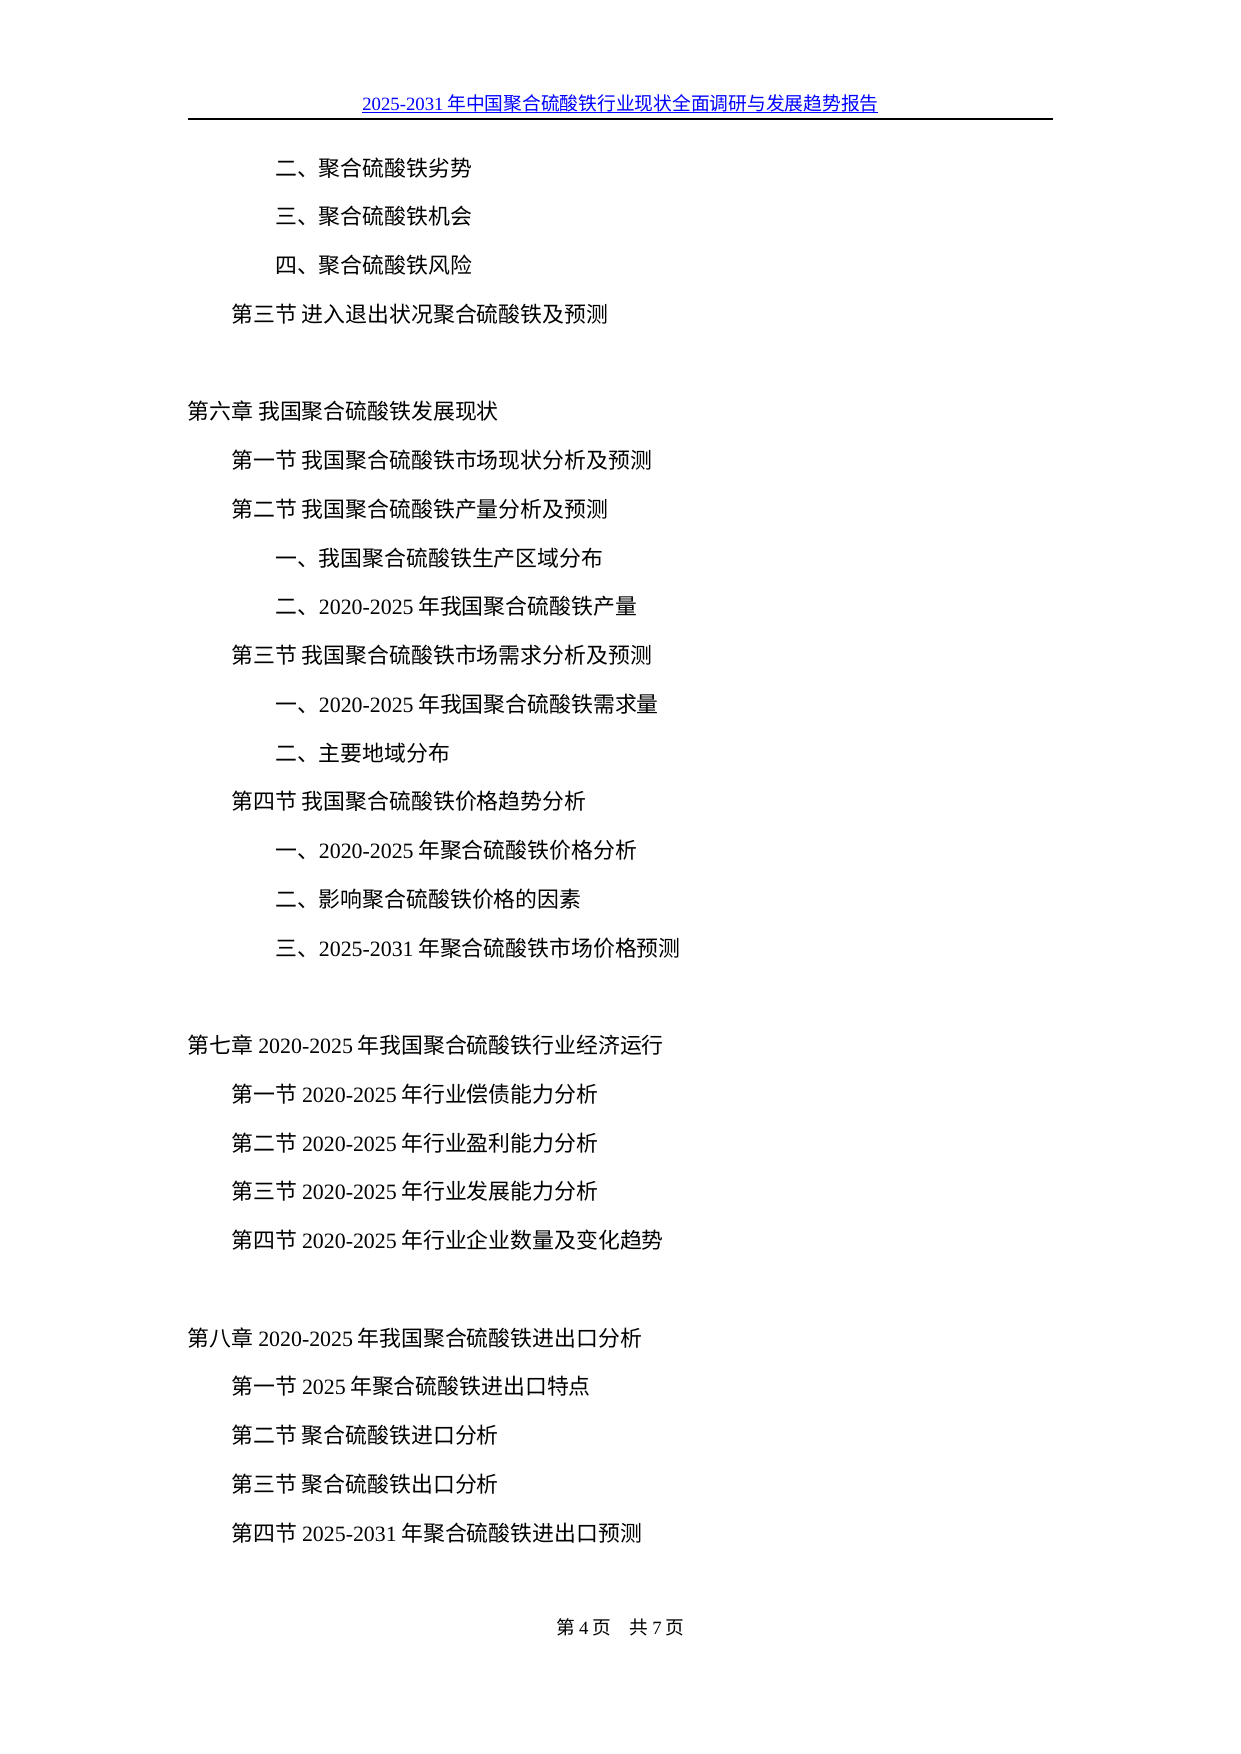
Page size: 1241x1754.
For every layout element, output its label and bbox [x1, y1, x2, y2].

text [187, 150, 1053, 1548]
